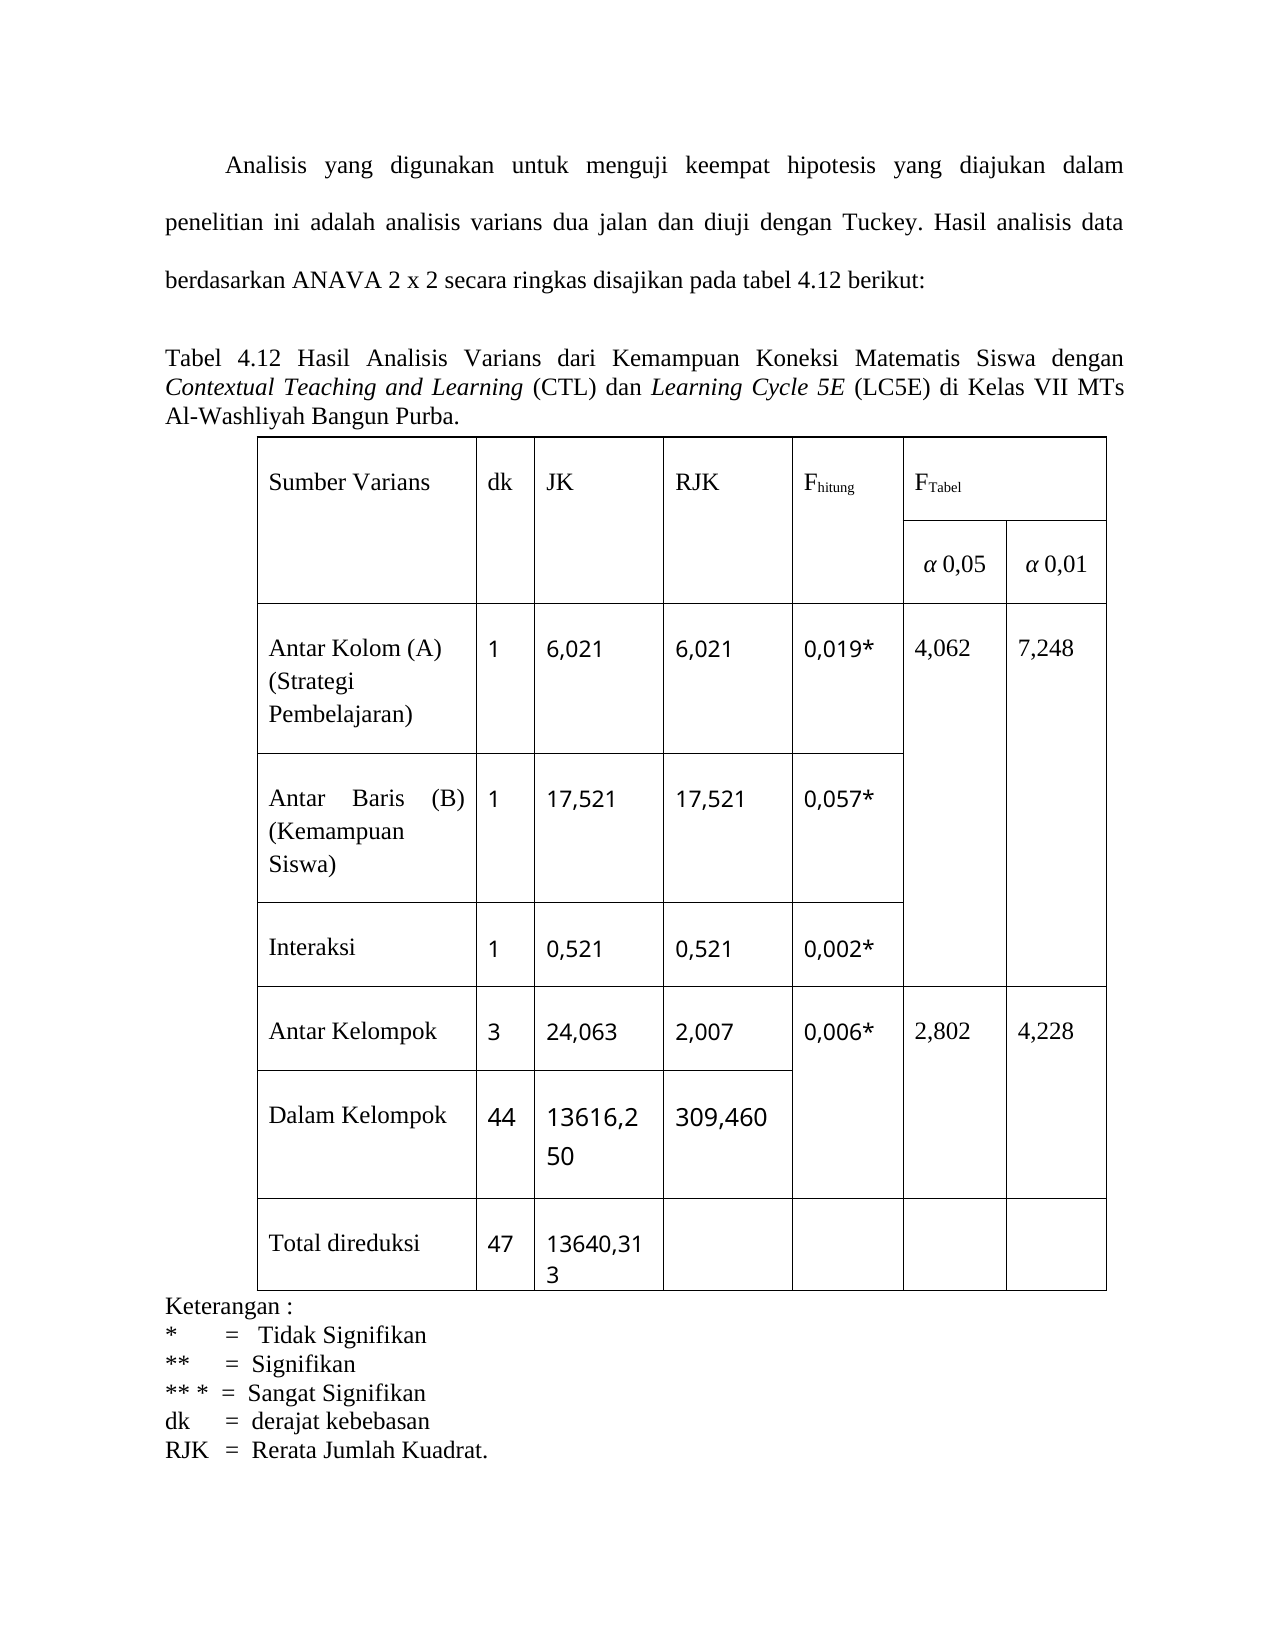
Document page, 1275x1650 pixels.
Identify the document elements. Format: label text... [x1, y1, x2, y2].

table_cell 24,063 [535, 987, 663, 1069]
table_header JK [535, 438, 663, 603]
table_cell Total direduksi [258, 1199, 476, 1290]
table_header Sumber Varians [258, 438, 476, 603]
text Keterangan : [165, 1004, 1125, 1320]
table_cell 0,019* [793, 604, 903, 753]
table_cell [1007, 521, 1106, 603]
table_cell [904, 1199, 1006, 1290]
table_cell 13616,250 [535, 1071, 663, 1198]
table_cell 4,062 [904, 604, 1006, 986]
table_cell [793, 1199, 903, 1290]
table_cell 17,521 [535, 754, 663, 902]
table_cell 7,248 [1007, 604, 1106, 986]
table_cell 6,021 [664, 604, 792, 753]
text * = Tidak Signifikan [165, 1320, 1125, 1349]
table_cell 2,802 [904, 987, 1006, 1198]
table_header dk [477, 438, 534, 603]
table_cell [904, 521, 1006, 603]
table_cell 1 [477, 754, 534, 902]
table_cell 4,228 [1007, 987, 1106, 1198]
table_cell 0,002* [793, 903, 903, 986]
table_cell Antar Baris (B) (Kemampuan Siswa) [258, 754, 476, 902]
table_cell 13640,313 [535, 1199, 663, 1290]
table_cell Dalam Kelompok [258, 1071, 476, 1198]
table_cell 47 [477, 1199, 534, 1290]
table_cell [1007, 1199, 1106, 1290]
table_cell 1 [477, 903, 534, 986]
table_cell Antar Kolom (A) (Strategi Pembelajaran) [258, 604, 476, 753]
table_cell 0,057* [793, 754, 903, 902]
table_header FTabel [904, 438, 1106, 520]
text dk = derajat kebebasan [165, 1406, 1125, 1435]
text RJK = Rerata Jumlah Kuadrat. [165, 1435, 1125, 1464]
table_cell 0,521 [664, 903, 792, 986]
text Tabel 4.12 Hasil Analisis Varians dari Kemampuan Koneksi Matematis Siswa dengan Contextual Teaching and Learning (CTL) dan Learning Cycle 5E (LC5E) di Kelas VII MTs Al-Washliyah Bangun Purba. [165, 343, 1125, 429]
table_cell 6,021 [535, 604, 663, 753]
table_header Fhitung [793, 438, 903, 603]
table_cell [664, 1199, 792, 1290]
table_cell 309,460 [664, 1071, 792, 1198]
table_cell 17,521 [664, 754, 792, 902]
table_cell 0,006* [793, 987, 903, 1198]
table_cell Antar Kelompok [258, 987, 476, 1069]
table_header RJK [664, 438, 792, 603]
table_cell 0,521 [535, 903, 663, 986]
list Analisis yang digunakan untuk menguji keempat hipotesis yang diajukan dalam penelitian ini adalah analisis varians dua jalan dan diuji dengan Tuckey. Hasil analisis data berdasarkan ANAVA 2 x 2 secara ringkas disajikan pada tabel 4.12 berikut: [165, 150, 1125, 294]
text ** = Signifikan [165, 1349, 1125, 1378]
table_cell 2,007 [664, 987, 792, 1069]
table_cell 44 [477, 1071, 534, 1198]
table_cell 1 [477, 604, 534, 753]
table_cell Interaksi [258, 903, 476, 986]
table_cell 3 [477, 987, 534, 1069]
text ** * = Sangat Signifikan [165, 1378, 1125, 1406]
